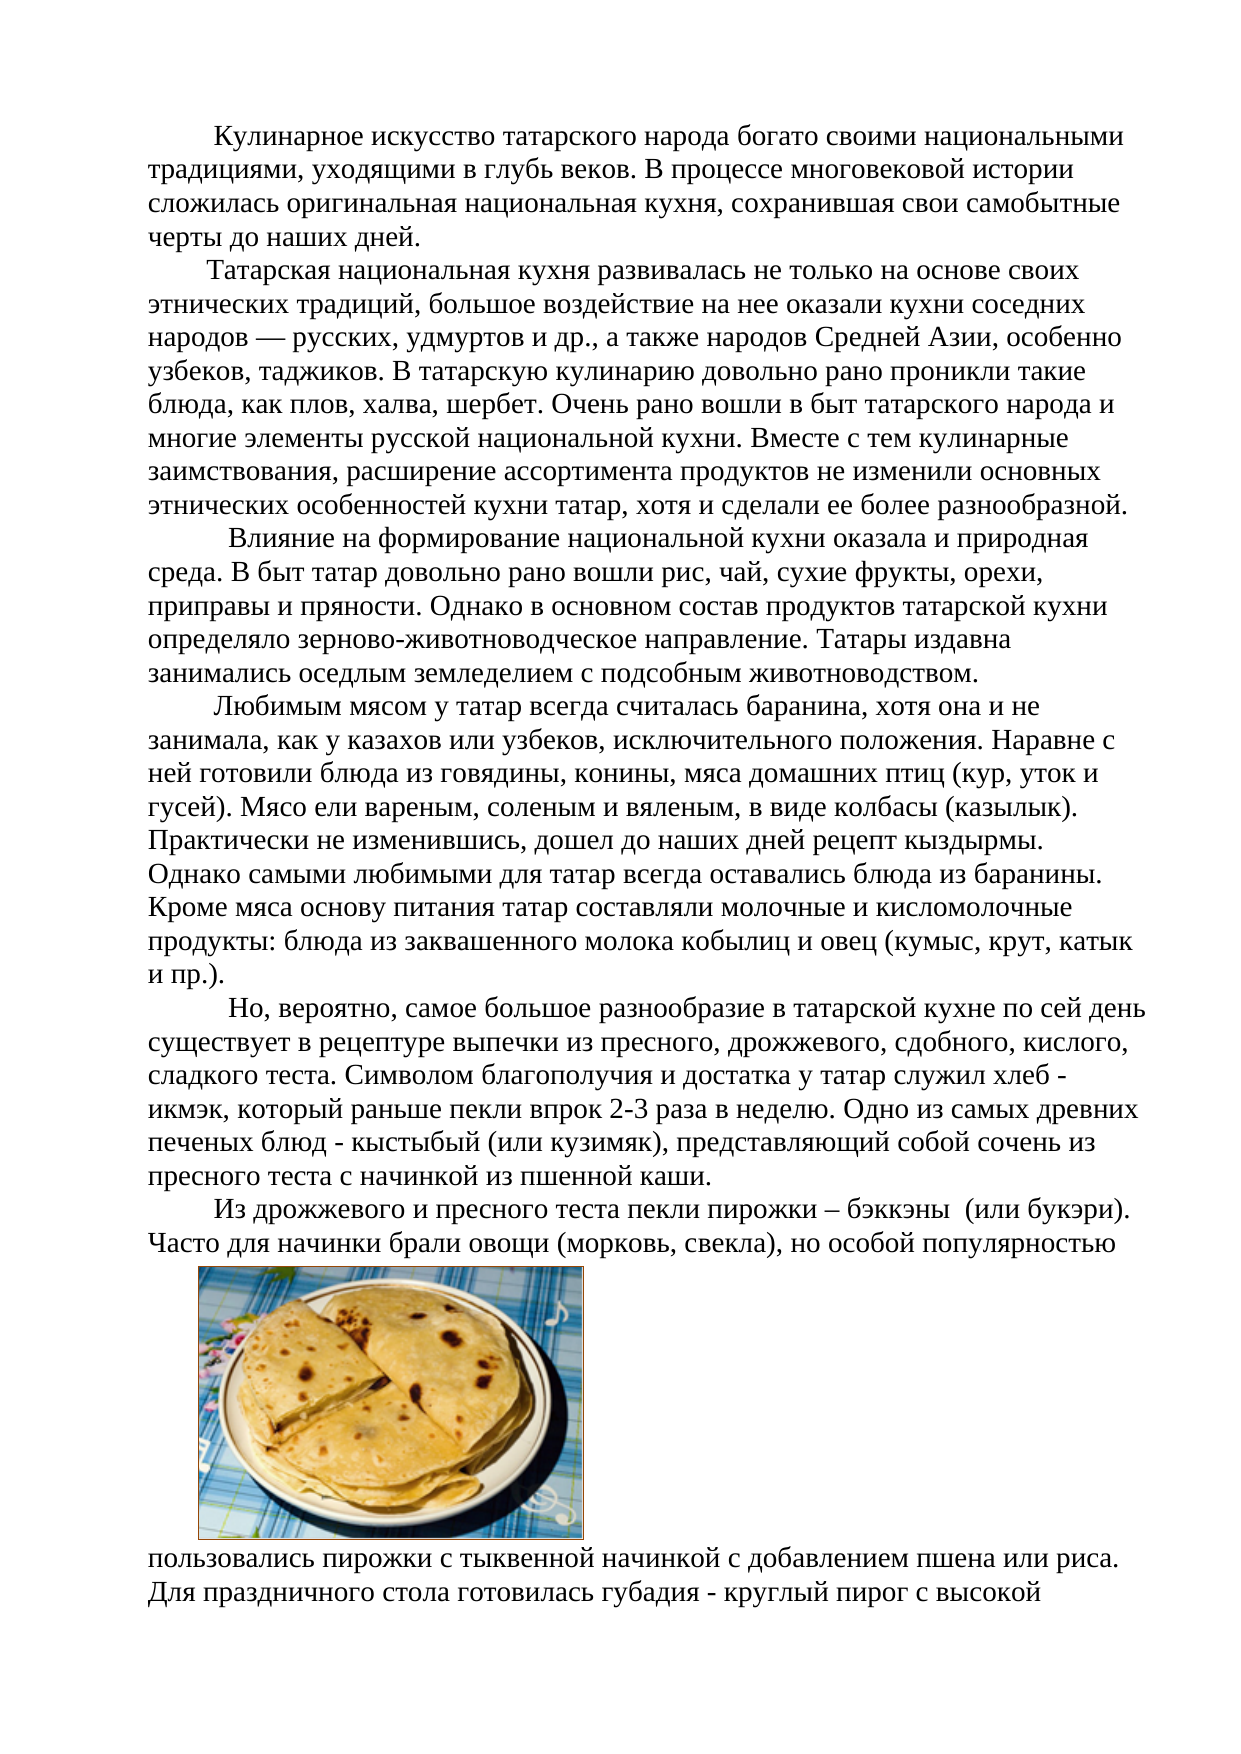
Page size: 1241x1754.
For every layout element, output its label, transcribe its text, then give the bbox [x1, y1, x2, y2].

text Но, вероятно, самое большое разнообразие в татарской кухне по сей день существует в рецептуре выпечки из пресного, дрожжевого, сдобного, кислого, сладкого теста. Символом благополучия и достатка у татар служил хлеб - икмэк, который раньше пекли впрок 2-3 раза в неделю. Одно из самых древних печеных блюд - кыстыбый (или кузимяк), представляющий собой сочень из пресного теста с начинкой из пшенной каши. [148, 990, 1152, 1191]
text Кулинарное искусство татарского народа богато своими национальными традициями, уходящими в глубь веков. В процессе многовековой истории сложилась оригинальная национальная кухня, сохранившая свои самобытные черты до наших дней. [148, 118, 1152, 252]
text Влияние на формирование национальной кухни оказала и природная среда. В быт татар довольно рано вошли рис, чай, сухие фрукты, орехи, приправы и пряности. Однако в основном состав продуктов татарской кухни определяло зерново-животноводческое направление. Татары издавна занимались оседлым земледелием с подсобным животноводством. [148, 521, 1152, 688]
text Кроме мяса основу питания татар составляли молочные и кисломолочные продукты: блюда из заквашенного молока кобылиц и овец (кумыс, крут, катык и пр.). [148, 889, 1152, 990]
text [148, 1191, 1152, 1607]
text Однако самыми любимыми для татар всегда оставались блюда из баранины. [148, 856, 1152, 889]
text Любимым мясом у татар всегда считалась баранина, хотя она и не занимала, как у казахов или узбеков, исключительного положения. Наравне с ней готовили блюда из говядины, конины, мяса домашних птиц (кур, уток и гусей). Мясо ели вареным, соленым и вяленым, в виде колбасы (казылык). Практически не изменившись, дошел до наших дней рецепт кыздырмы. [148, 688, 1152, 856]
text Татарская национальная кухня развивалась не только на основе своих этнических традиций, большое воздействие на нее оказали кухни соседних народов — русских, удмуртов и др., а также народов Средней Азии, особенно узбеков, таджиков. В татарскую кулинарию довольно рано проникли такие блюда, как плов, халва, шербет. Очень рано вошли в быт татарского народа и многие элементы русской национальной кухни. Вместе с тем кулинарные заимствования, расширение ассортимента продуктов не изменили основных этнических особенностей кухни татар, хотя и сделали ее более разнообразной. [148, 252, 1152, 521]
picture [199, 1267, 583, 1539]
